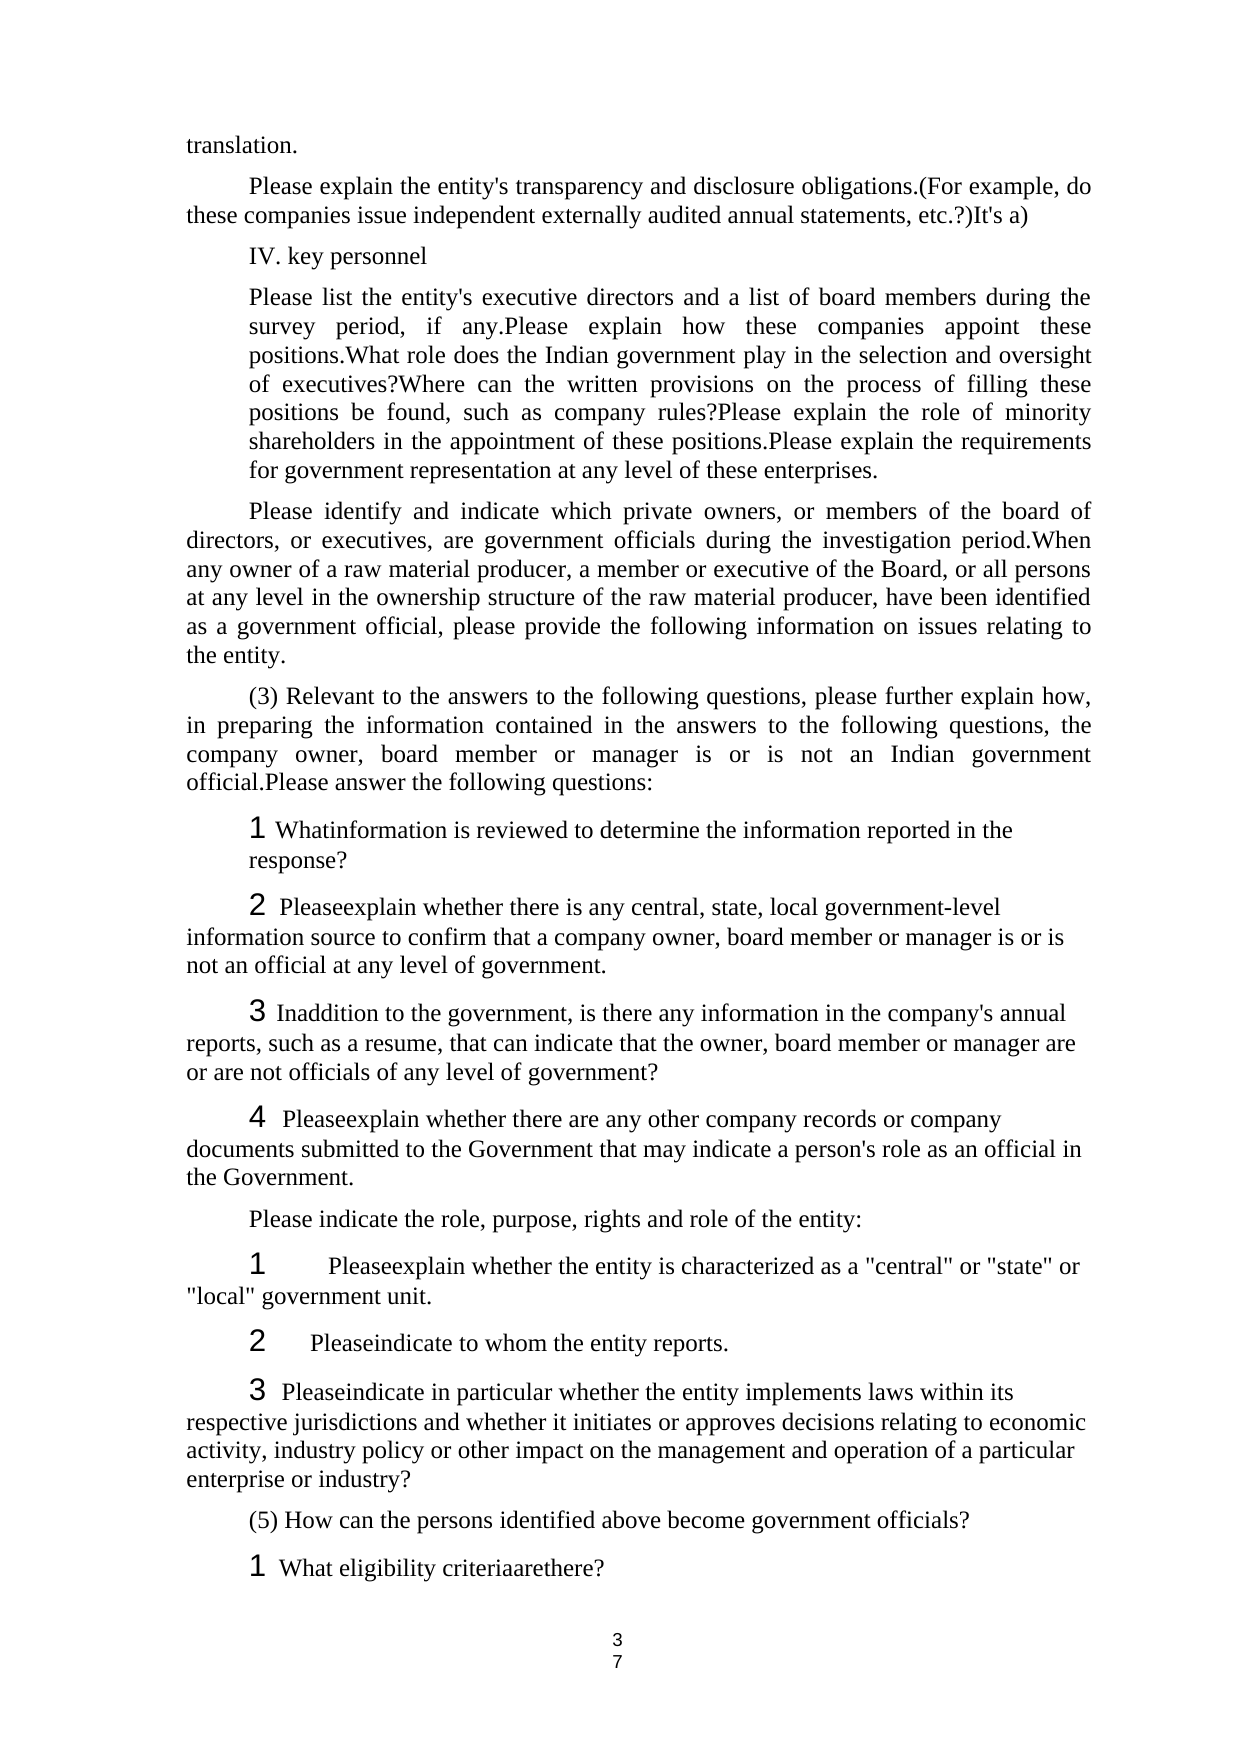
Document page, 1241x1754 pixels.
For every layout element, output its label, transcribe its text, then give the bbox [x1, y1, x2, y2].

text Please identify and indicate which private owners, or members of the board of directors, or executives, are government officials during the investigation period.When any owner of a raw material producer, a member or executive of the Board, or all persons at any level in the ownership structure of the raw material producer, have been identified as a government official, please provide the following information on issues relating to the entity. [186, 496, 1092, 669]
list Whatinformation is reviewed to determine the information reported in the response? [249, 809, 1092, 873]
subtitle IV. key personnel [249, 241, 1092, 270]
list Pleaseindicate to whom the entity reports. [249, 1322, 1092, 1358]
text (5) How can the persons identified above become government officials? [186, 1505, 1092, 1534]
text Please explain the entity's transparency and disclosure obligations.(For example, do these companies issue independent externally audited annual statements, etc.?)It's a) [186, 171, 1092, 229]
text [186, 130, 1092, 159]
list Pleaseexplain whether there is any central, state, local government-level information source to confirm that a company owner, board member or manager is or is not an official at any level of government. [186, 886, 1092, 979]
list Pleaseexplain whether the entity is characterized as a "central" or "state" or "local" government unit. [186, 1245, 1092, 1310]
list What eligibility criteriaarethere? [249, 1547, 1092, 1582]
text Please list the entity's executive directors and a list of board members during the survey period, if any.Please explain how these companies appoint these positions.What role does the Indian government play in the selection and oversight of executives?Where can the written provisions on the process of filling these positions be found, such as company rules?Please explain the role of minority shareholders in the appointment of these positions.Please explain the requirements for government representation at any level of these enterprises. [249, 282, 1092, 484]
list Inaddition to the government, is there any information in the company's annual reports, such as a resume, that can indicate that the owner, board member or manager are or are not officials of any level of government? [186, 992, 1092, 1085]
text Please indicate the role, purpose, rights and role of the entity: [249, 1204, 1092, 1232]
list Pleaseexplain whether there are any other company records or company documents submitted to the Government that may indicate a person's role as an official in the Government. [186, 1098, 1092, 1191]
list Pleaseindicate in particular whether the entity implements laws within its respective jurisdictions and whether it initiates or approves decisions relating to economic activity, industry policy or other impact on the management and operation of a particular enterprise or industry? [186, 1371, 1092, 1493]
text (3) Relevant to the answers to the following questions, please further explain how, in preparing the information contained in the answers to the following questions, the company owner, board member or manager is or is not an Indian government official.Please answer the following questions: [186, 681, 1092, 796]
